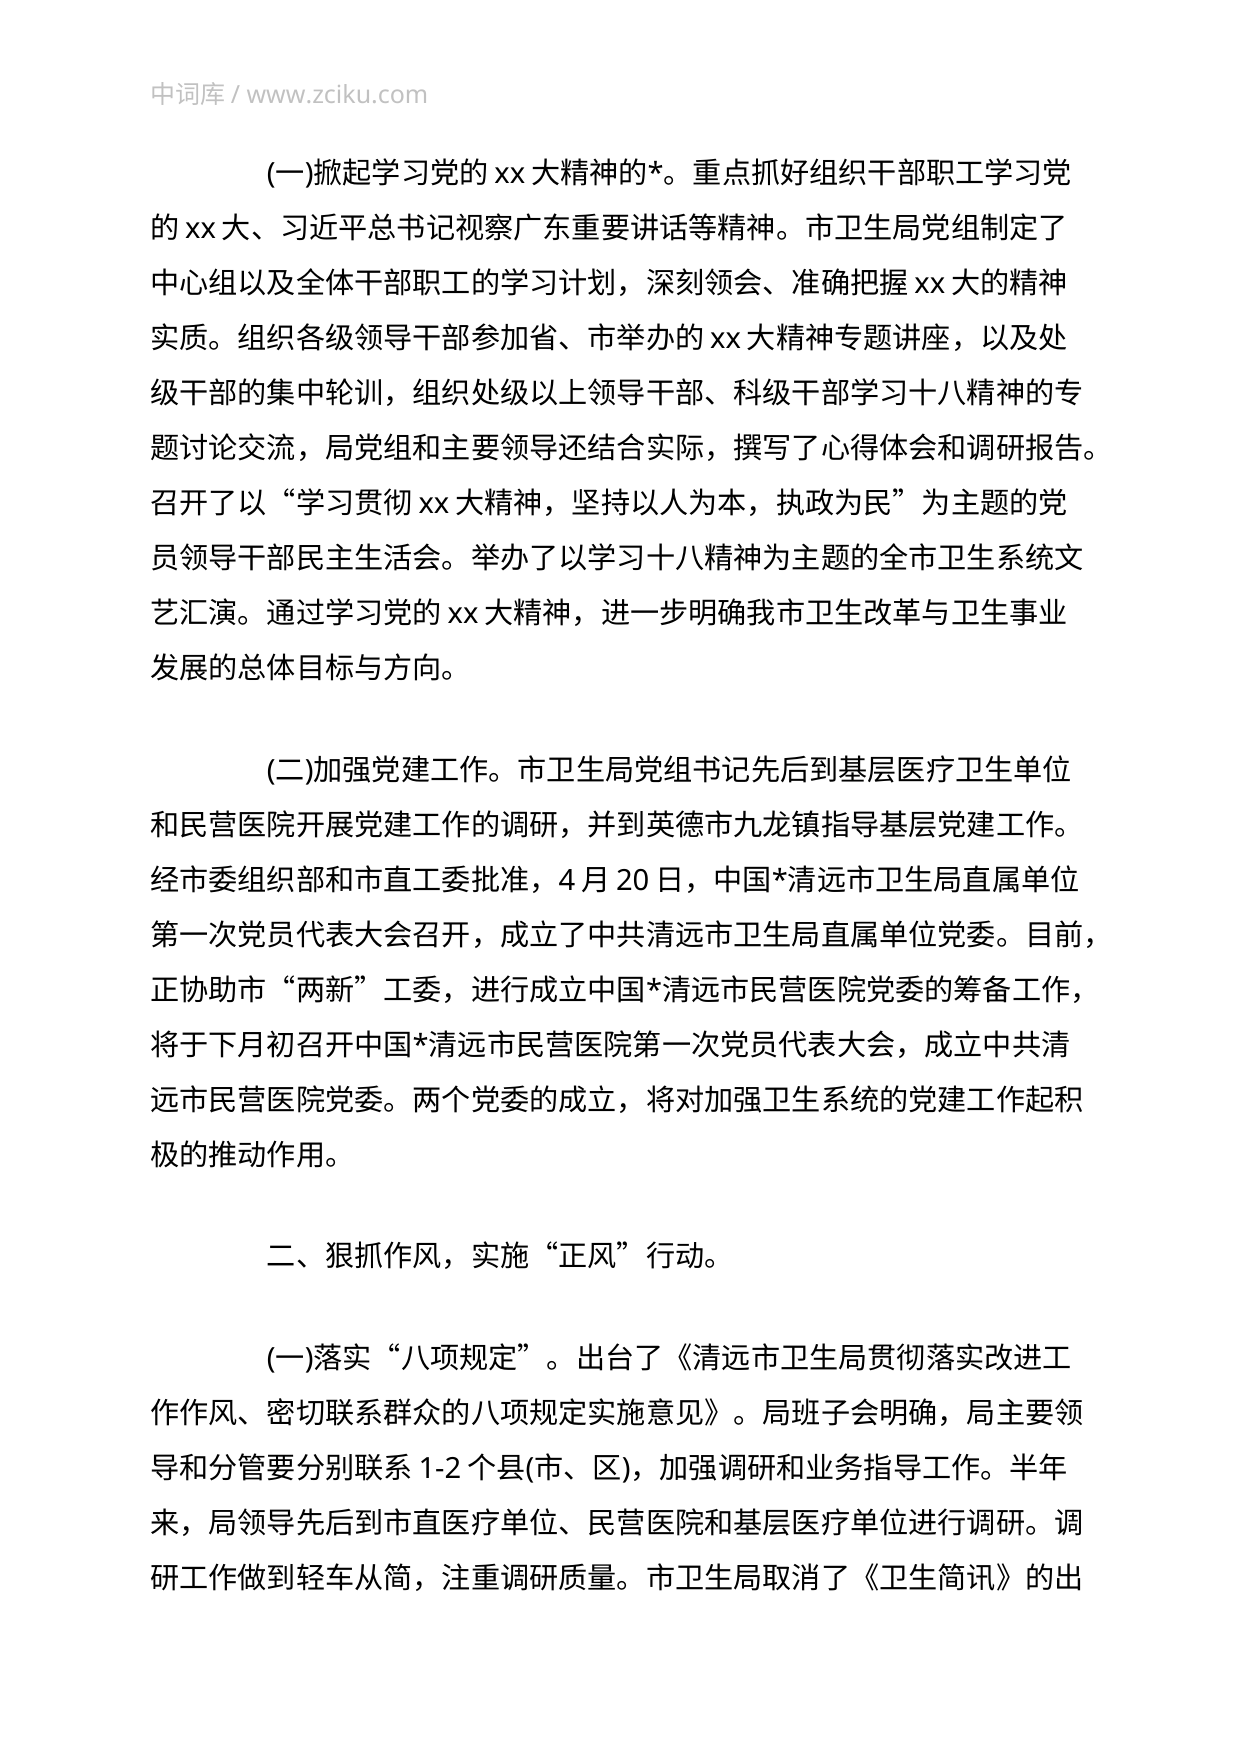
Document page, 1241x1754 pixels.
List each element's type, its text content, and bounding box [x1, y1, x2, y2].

text (一)掀起学习党的xx大精神的*。重点抓好组织干部职工学习党的xx大、习近平总书记视察广东重要讲话等精神。市卫生局党组制定了中心组以及全体干部职工的学习计划，深刻领会、准确把握xx大的精神实质。组织各级领导干部参加省、市举办的xx大精神专题讲座，以及处级干部的集中轮训，组织处级以上领导干部、科级干部学习十八精神的专题讨论交流，局党组和主要领导还结合实际，撰写了心得体会和调研报告。召开了以“学习贯彻xx大精神，坚持以人为本，执政为民”为主题的党员领导干部民主生活会。举办了以学习十八精神为主题的全市卫生系统文艺汇演。通过学习党的xx大精神，进一步明确我市卫生改革与卫生事业发展的总体目标与方向。 [150, 150, 1090, 687]
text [150, 1335, 1090, 1597]
text 二、狠抓作风，实施“正风”行动。 [150, 1233, 1090, 1275]
text (二)加强党建工作。市卫生局党组书记先后到基层医疗卫生单位和民营医院开展党建工作的调研，并到英德市九龙镇指导基层党建工作。经市委组织部和市直工委批准，4月20日，中国*清远市卫生局直属单位第一次党员代表大会召开，成立了中共清远市卫生局直属单位党委。目前，正协助市“两新”工委，进行成立中国*清远市民营医院党委的筹备工作，将于下月初召开中国*清远市民营医院第一次党员代表大会，成立中共清远市民营医院党委。两个党委的成立，将对加强卫生系统的党建工作起积极的推动作用。 [150, 746, 1090, 1173]
